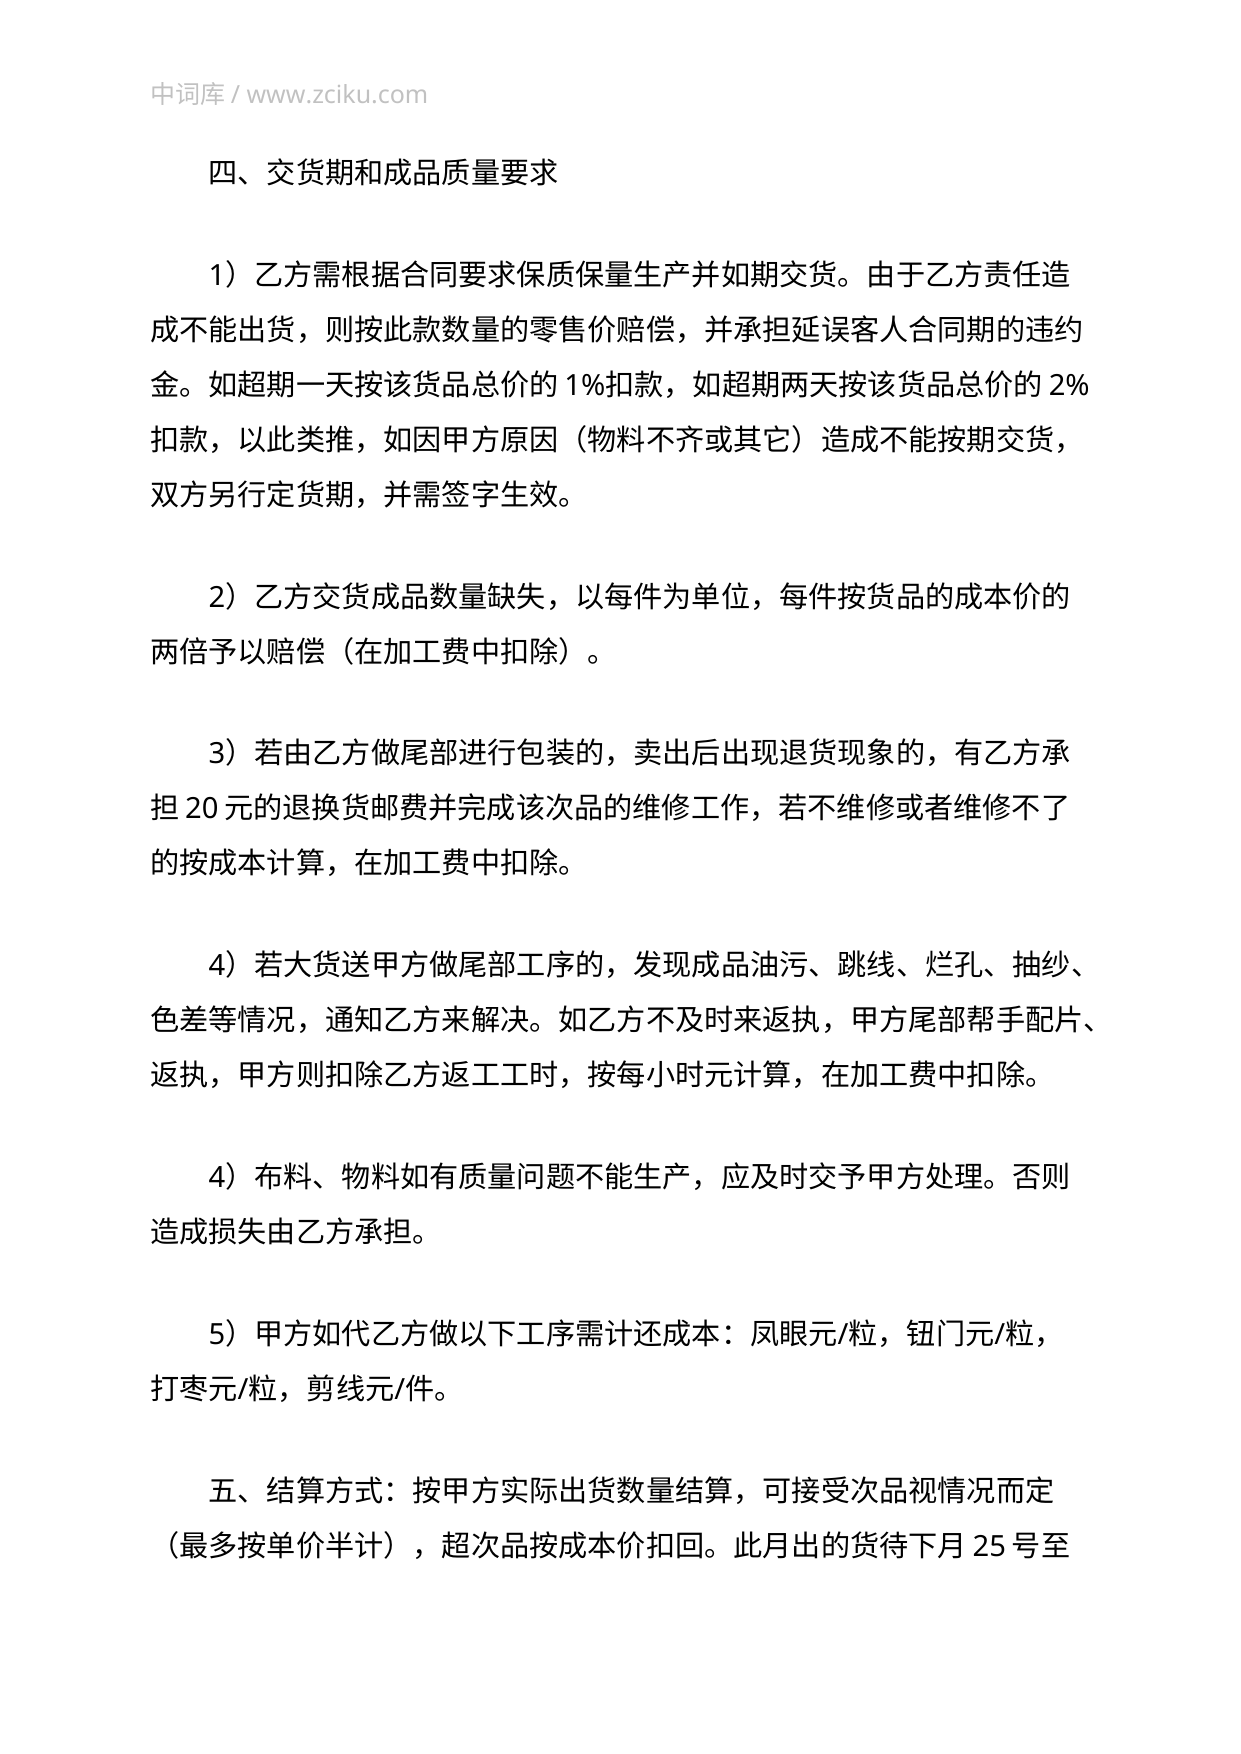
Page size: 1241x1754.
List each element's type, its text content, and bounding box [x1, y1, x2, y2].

text 2）乙方交货成品数量缺失，以每件为单位，每件按货品的成本价的两倍予以赔偿（在加工费中扣除）。 [150, 573, 1090, 671]
text 5）甲方如代乙方做以下工序需计还成本：凤眼元/粒，钮门元/粒，打枣元/粒，剪线元/件。 [150, 1310, 1090, 1408]
text 4）布料、物料如有质量问题不能生产，应及时交予甲方处理。否则造成损失由乙方承担。 [150, 1153, 1090, 1251]
text 3）若由乙方做尾部进行包装的，卖出后出现退货现象的，有乙方承担20元的退换货邮费并完成该次品的维修工作，若不维修或者维修不了的按成本计算，在加工费中扣除。 [150, 730, 1090, 882]
text 1）乙方需根据合同要求保质保量生产并如期交货。由于乙方责任造成不能出货，则按此款数量的零售价赔偿，并承担延误客人合同期的违约金。如超期一天按该货品总价的1%扣款，如超期两天按该货品总价的2%扣款，以此类推，如因甲方原因（物料不齐或其它）造成不能按期交货，双方另行定货期，并需签字生效。 [150, 252, 1090, 514]
text 四、交货期和成品质量要求 [150, 150, 1090, 192]
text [150, 1467, 1090, 1564]
text 4）若大货送甲方做尾部工序的，发现成品油污、跳线、烂孔、抽纱、色差等情况，通知乙方来解决。如乙方不及时来返执，甲方尾部帮手配片、返执，甲方则扣除乙方返工工时，按每小时元计算，在加工费中扣除。 [150, 942, 1090, 1094]
